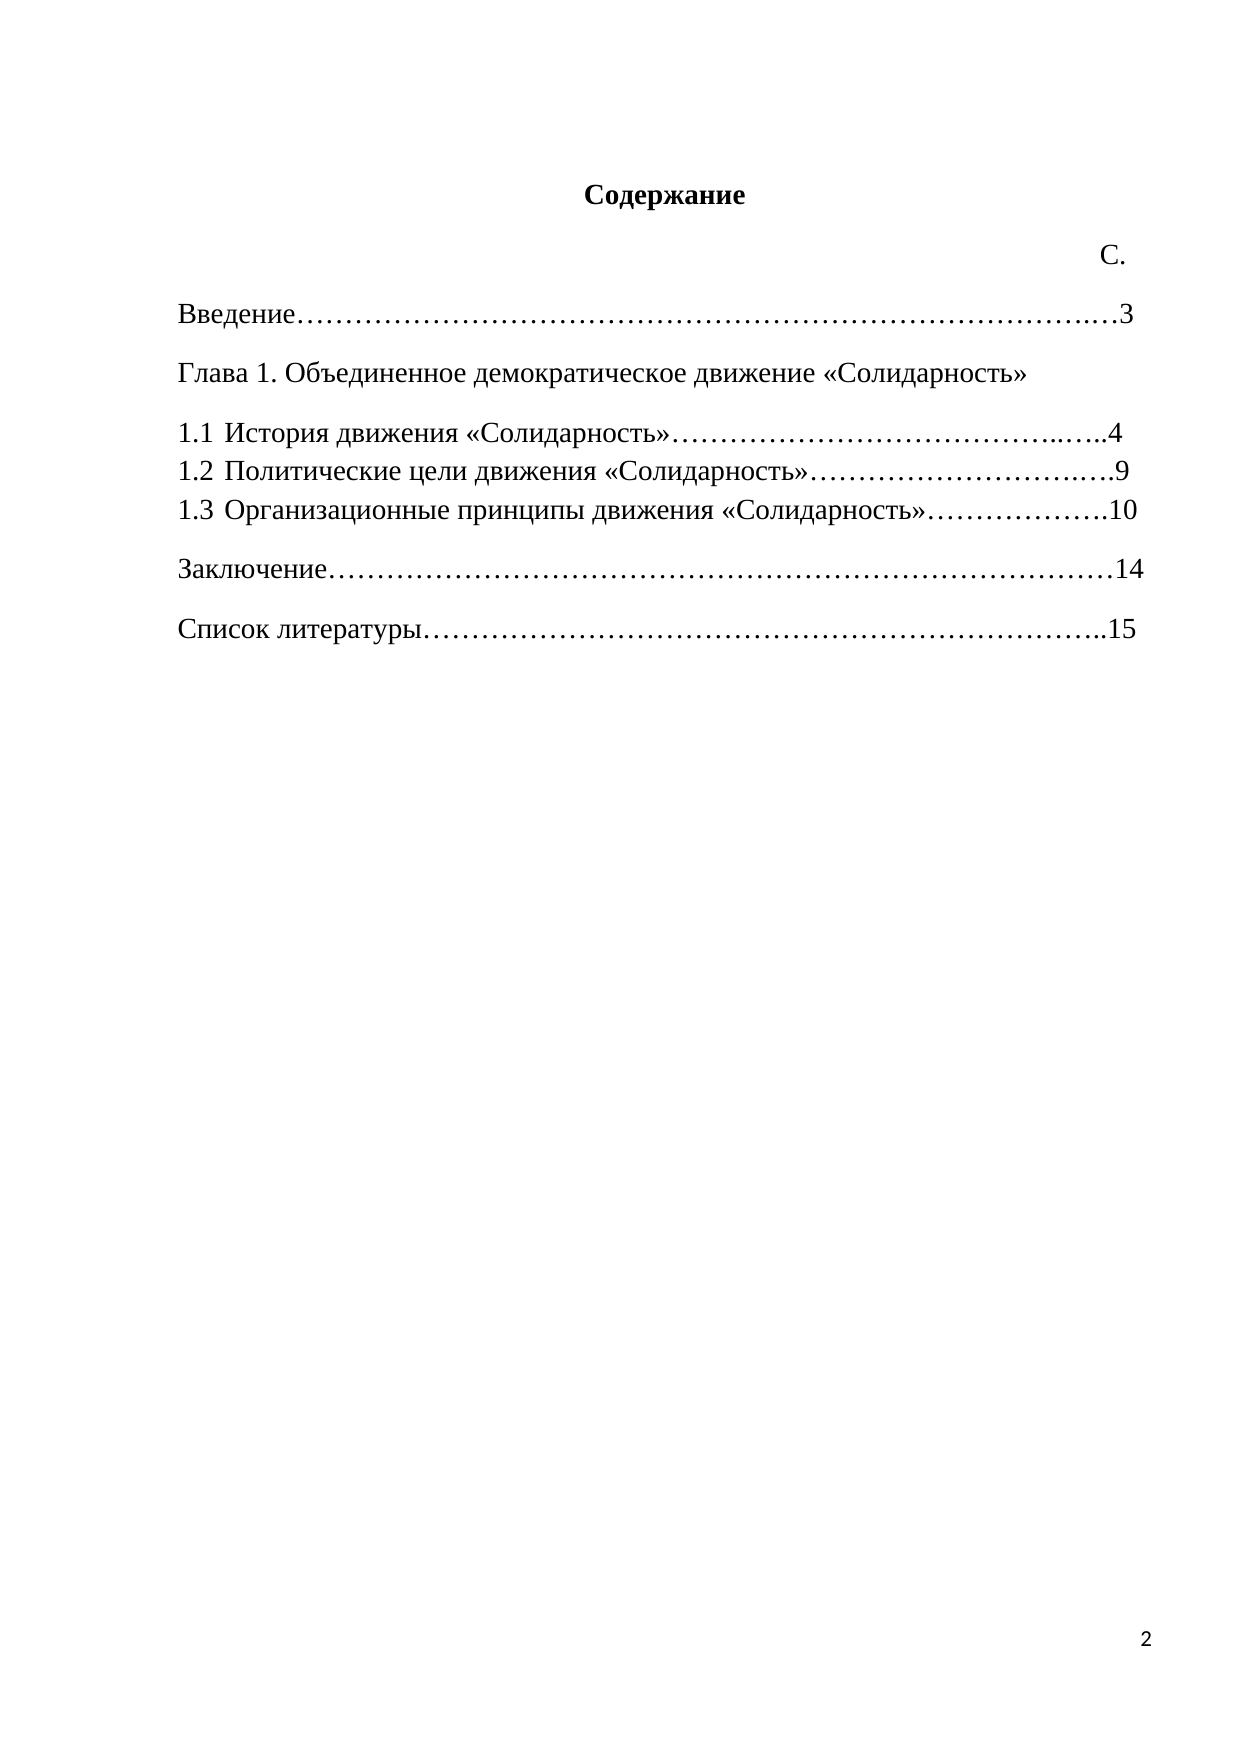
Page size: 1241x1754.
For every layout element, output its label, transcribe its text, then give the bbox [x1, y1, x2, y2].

list Политические цели движения «Солидарность»……………………….….9 [177, 453, 1152, 487]
text Глава 1. Объединенное демократическое движение «Солидарность» [177, 356, 1152, 389]
list История движения «Солидарность»…………………………………..…..4 [177, 415, 1152, 448]
text Список литературы……………………………………………………………..15 [177, 611, 1152, 644]
text Содержание [177, 177, 1152, 211]
text Введение……………………………………………………………………….…3 [177, 296, 1152, 330]
text С. [177, 237, 1152, 270]
list Организационные принципы движения «Солидарность»……………….10 [177, 492, 1152, 526]
text Заключение………………………………………………………………………14 [177, 551, 1152, 585]
